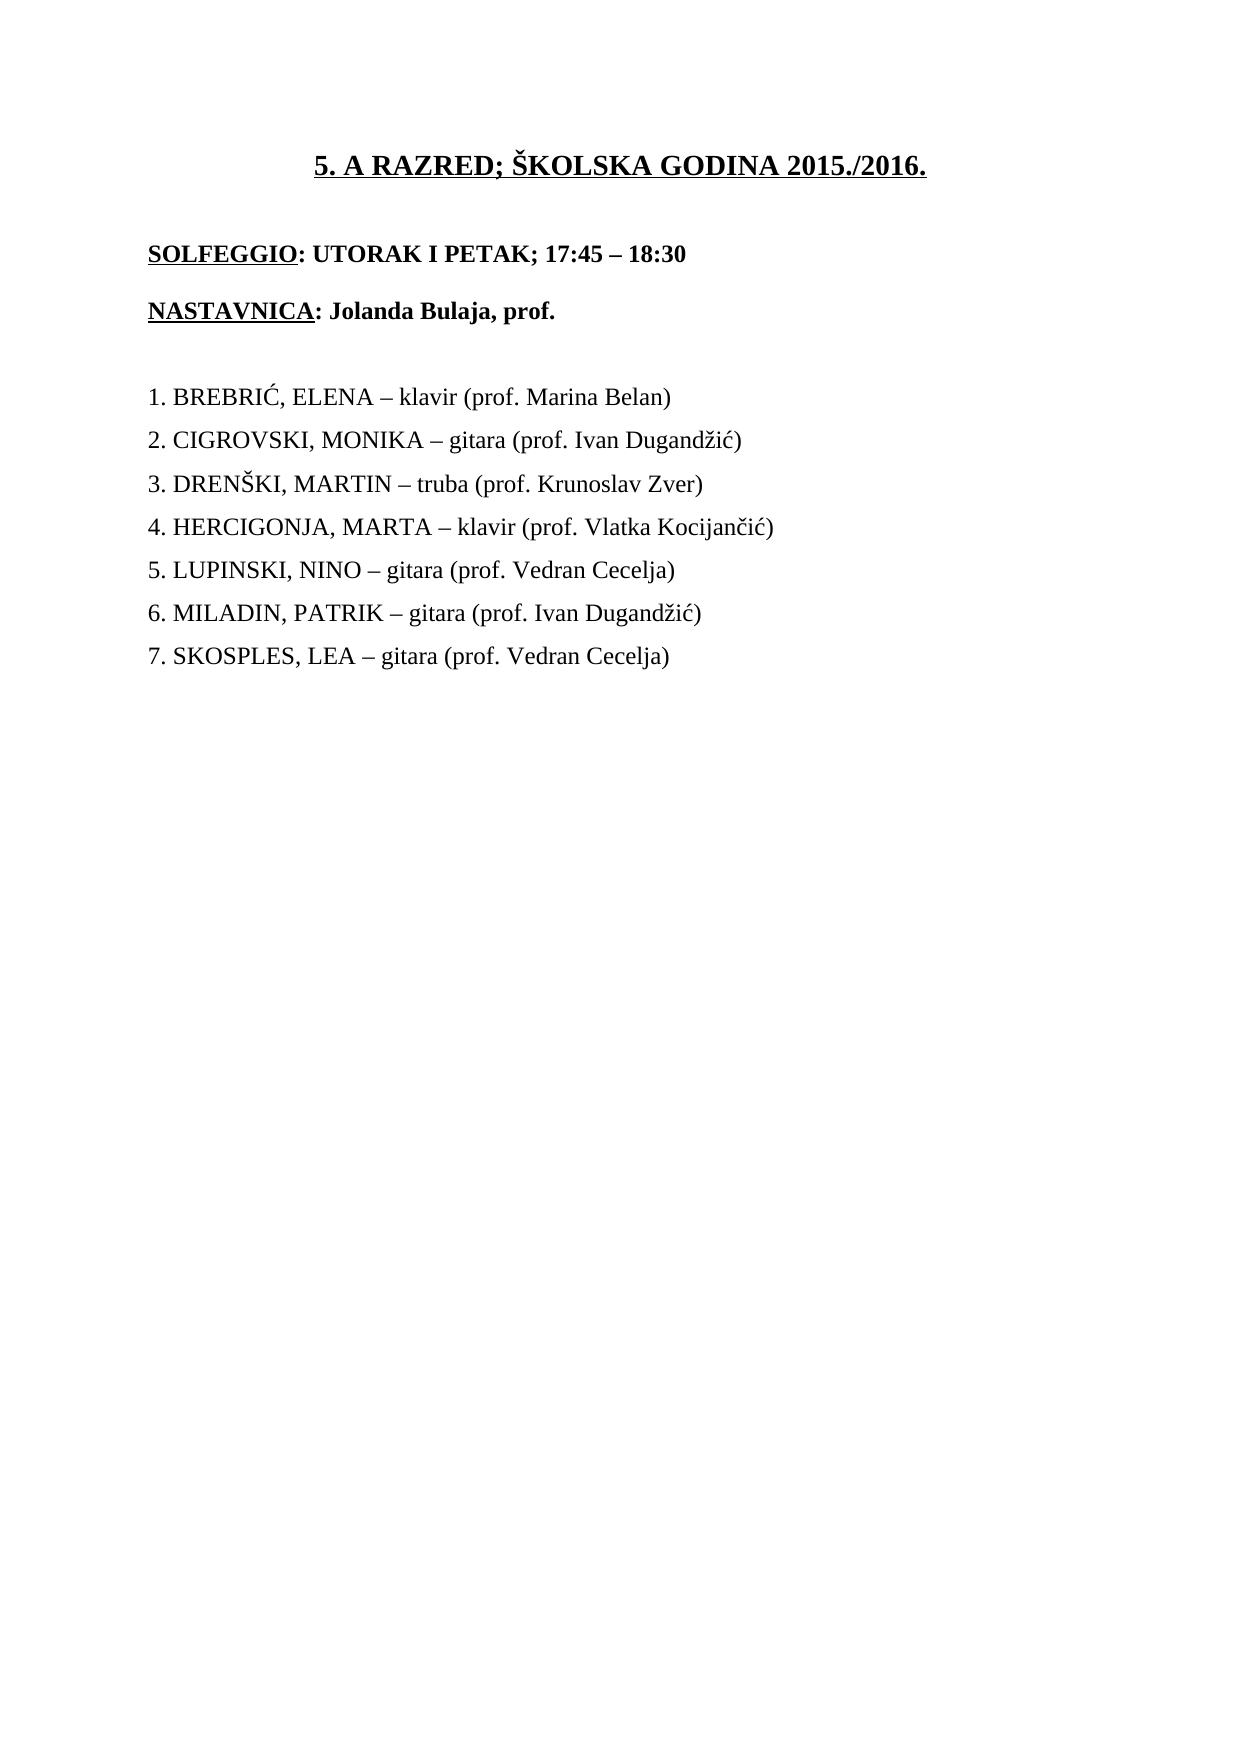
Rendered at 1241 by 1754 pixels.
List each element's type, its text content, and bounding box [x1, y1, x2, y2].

text SOLFEGGIO: UTORAK I PETAK; 17:45 – 18:30 [148, 239, 1093, 267]
text 2. CIGROVSKI, MONIKA – gitara (prof. Ivan Dugandžić) [148, 426, 1093, 454]
text 5. LUPINSKI, NINO – gitara (prof. Vedran Cecelja) [148, 555, 1093, 584]
text NASTAVNICA: Jolanda Bulaja, prof. [148, 296, 1093, 325]
text 4. HERCIGONJA, MARTA – klavir (prof. Vlatka Kocijančić) [148, 512, 1093, 541]
text 3. DRENŠKI, MARTIN – truba (prof. Krunoslav Zver) [148, 469, 1093, 497]
text 6. MILADIN, PATRIK – gitara (prof. Ivan Dugandžić) [148, 598, 1093, 627]
text 5. A RAZRED; ŠKOLSKA GODINA 2015./2016. [148, 148, 1093, 181]
text 1. BREBRIĆ, ELENA – klavir (prof. Marina Belan) [148, 382, 1093, 411]
text 7. SKOSPLES, LEA – gitara (prof. Vedran Cecelja) [148, 641, 1093, 670]
